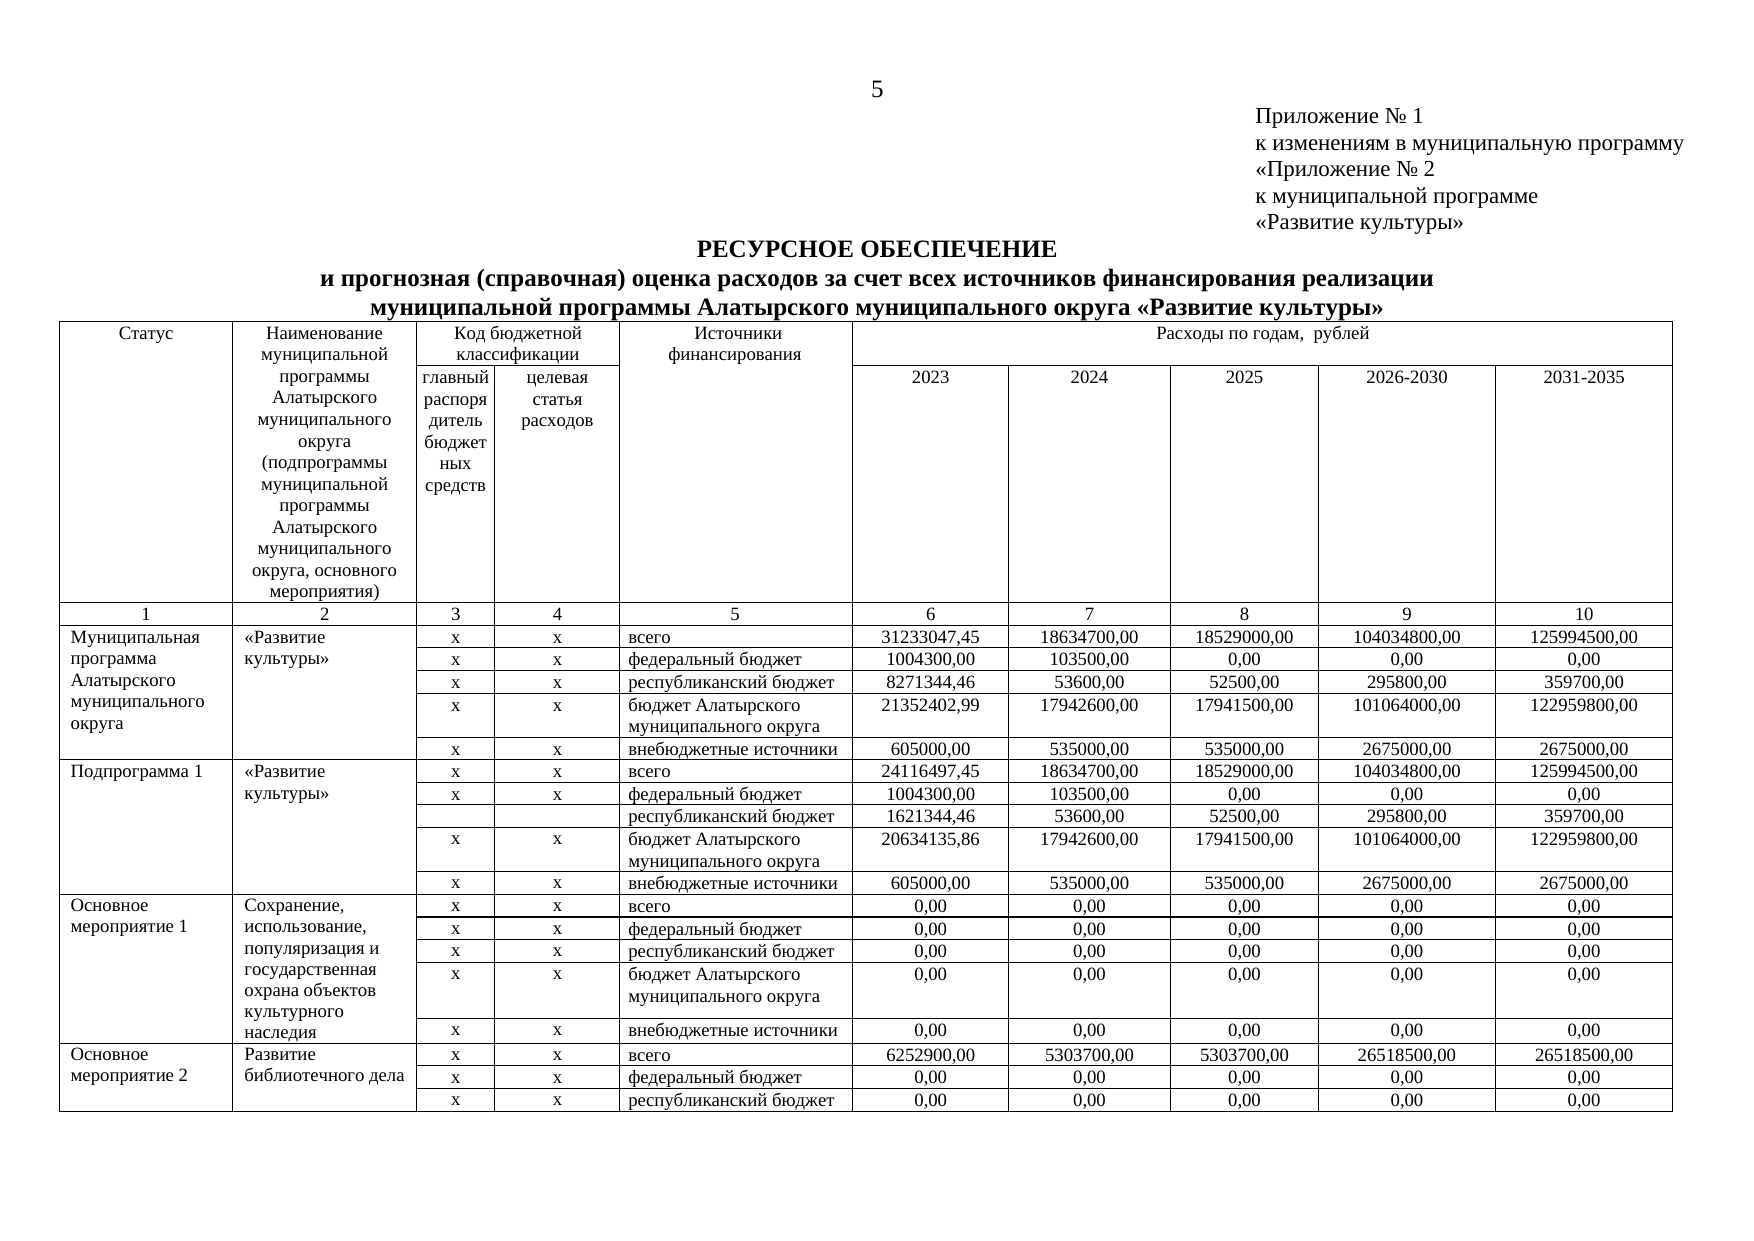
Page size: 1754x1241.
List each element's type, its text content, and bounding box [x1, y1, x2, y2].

table_cell 8 [1171, 603, 1318, 624]
table_cell 0,00 [853, 918, 1008, 939]
table_cell 0,00 [1171, 1066, 1318, 1088]
table_cell 104034800,00 [1319, 626, 1495, 647]
table_cell 0,00 [1009, 1089, 1170, 1111]
table_cell Муниципальная программа Алатырского муниципального округа [60, 626, 232, 759]
table_cell федеральный бюджет [620, 918, 852, 939]
table_cell 0,00 [1171, 940, 1318, 962]
table_cell 2024 [1009, 366, 1170, 602]
table_cell x [417, 783, 494, 804]
table_cell x [495, 760, 619, 782]
text и прогнозная (справочная) оценка расходов за счет всех источников финансирования реализации [59, 263, 1695, 292]
table_cell x [495, 895, 619, 916]
table_cell 24116497,45 [853, 760, 1008, 782]
table_cell Основное мероприятие 1 [60, 895, 232, 1043]
table_cell 104034800,00 [1319, 760, 1495, 782]
table_cell внебюджетные источники [620, 1019, 852, 1043]
table_cell 0,00 [1009, 1066, 1170, 1088]
table_cell федеральный бюджет [620, 783, 852, 804]
table_cell 2023 [853, 366, 1008, 602]
table_cell 0,00 [1009, 940, 1170, 962]
table_cell [417, 805, 494, 827]
table_header Источники финансирования [620, 322, 852, 602]
table_cell x [495, 626, 619, 647]
table_cell 122959800,00 [1496, 694, 1672, 737]
table_cell 0,00 [1319, 1019, 1495, 1043]
table_cell Основное мероприятие 2 [60, 1044, 232, 1111]
table_cell x [495, 1044, 619, 1065]
table_cell 0,00 [1009, 1019, 1170, 1043]
table_cell 17941500,00 [1171, 828, 1318, 871]
table_cell целевая статья расходов [495, 366, 619, 602]
table_cell x [417, 1019, 494, 1043]
table_cell 1621344,46 [853, 805, 1008, 827]
table_cell федеральный бюджет [620, 1066, 852, 1088]
table_cell 0,00 [1319, 1066, 1495, 1088]
table_cell 103500,00 [1009, 783, 1170, 804]
table_cell x [417, 828, 494, 871]
table_cell x [495, 940, 619, 962]
table_cell 17942600,00 [1009, 828, 1170, 871]
table_cell 0,00 [853, 963, 1008, 1017]
table_cell x [495, 694, 619, 737]
table_header Наименование муниципальной программы Алатырского муниципального округа (подпрограммы муниципальной программы Алатырского муниципального округа, основного мероприятия) [233, 322, 416, 602]
table_cell всего [620, 1044, 852, 1065]
table_cell всего [620, 760, 852, 782]
table_header Статус [60, 322, 232, 602]
table_cell x [417, 940, 494, 962]
table_cell x [495, 783, 619, 804]
table_cell x [495, 828, 619, 871]
table_cell 0,00 [1319, 918, 1495, 939]
table_cell 0,00 [1496, 918, 1672, 939]
table_cell 53600,00 [1009, 805, 1170, 827]
table_cell республиканский бюджет [620, 940, 852, 962]
text к муниципальной программе [1255, 182, 1695, 208]
table_cell x [417, 1089, 494, 1111]
table_cell федеральный бюджет [620, 648, 852, 670]
table_cell 17942600,00 [1009, 694, 1170, 737]
table_cell 20634135,86 [853, 828, 1008, 871]
table_cell главный распорядитель бюджетных средств [417, 366, 494, 602]
table_cell 0,00 [1319, 783, 1495, 804]
table_cell 535000,00 [1009, 738, 1170, 759]
table_cell x [417, 738, 494, 759]
table_cell x [417, 918, 494, 939]
table_cell 0,00 [853, 895, 1008, 916]
table_cell всего [620, 626, 852, 647]
table_cell Сохранение, использование, популяризация и государственная охрана объектов культурного наследия [233, 895, 416, 1043]
text Приложение № 1 [1255, 103, 1695, 129]
table_cell 2025 [1171, 366, 1318, 602]
table_cell 0,00 [853, 1066, 1008, 1088]
table_cell x [417, 671, 494, 692]
table_cell x [495, 1089, 619, 1111]
table_cell x [417, 760, 494, 782]
table_cell x [495, 671, 619, 692]
text муниципальной программы Алатырского муниципального округа «Развитие культуры» [59, 292, 1695, 321]
text «Приложение № 2 [1255, 155, 1695, 182]
text «Развитие культуры» [1255, 208, 1695, 234]
table_cell 125994500,00 [1496, 760, 1672, 782]
table_cell 18529000,00 [1171, 760, 1318, 782]
table_cell внебюджетные источники [620, 872, 852, 894]
table_cell 17941500,00 [1171, 694, 1318, 737]
table_cell 535000,00 [1171, 738, 1318, 759]
table_cell x [417, 626, 494, 647]
table_cell 2 [233, 603, 416, 624]
table_cell внебюджетные источники [620, 738, 852, 759]
table_cell 4 [495, 603, 619, 624]
table_cell 5303700,00 [1009, 1044, 1170, 1065]
table_cell 0,00 [1496, 1089, 1672, 1111]
table_cell 295800,00 [1319, 671, 1495, 692]
table_cell 0,00 [1496, 648, 1672, 670]
table_cell Развитие библиотечного дела [233, 1044, 416, 1111]
table_cell 0,00 [1319, 1089, 1495, 1111]
table_cell бюджет Алатырского муниципального округа [620, 963, 852, 1017]
table_cell 21352402,99 [853, 694, 1008, 737]
table_cell 0,00 [1496, 963, 1672, 1017]
table_cell x [417, 963, 494, 1017]
table_cell x [495, 738, 619, 759]
table_cell 0,00 [853, 1019, 1008, 1043]
table_cell бюджет Алатырского муниципального округа [620, 828, 852, 871]
table_cell 3 [417, 603, 494, 624]
table_cell 2675000,00 [1319, 738, 1495, 759]
table_cell x [495, 1019, 619, 1043]
table_cell x [495, 918, 619, 939]
table_cell 2675000,00 [1319, 872, 1495, 894]
table_cell республиканский бюджет [620, 805, 852, 827]
text к изменениям в муниципальную программу [1255, 129, 1695, 155]
table_cell «Развитие культуры» [233, 760, 416, 894]
table_cell 1 [60, 603, 232, 624]
table_cell 0,00 [1319, 963, 1495, 1017]
table_cell 2675000,00 [1496, 872, 1672, 894]
table_cell 5303700,00 [1171, 1044, 1318, 1065]
table_cell [495, 805, 619, 827]
table_cell x [417, 694, 494, 737]
table_cell 0,00 [1171, 648, 1318, 670]
table_cell 0,00 [1171, 1089, 1318, 1111]
table_cell 0,00 [1009, 963, 1170, 1017]
table_cell 26518500,00 [1319, 1044, 1495, 1065]
text Ресурсное обеспечение [59, 234, 1695, 263]
table_cell x [495, 963, 619, 1017]
table_cell 0,00 [853, 940, 1008, 962]
table_cell 101064000,00 [1319, 828, 1495, 871]
table_cell 18529000,00 [1171, 626, 1318, 647]
table_cell 6252900,00 [853, 1044, 1008, 1065]
table_cell x [417, 872, 494, 894]
table_cell 125994500,00 [1496, 626, 1672, 647]
table_cell 605000,00 [853, 872, 1008, 894]
table_cell 535000,00 [1171, 872, 1318, 894]
table_cell 122959800,00 [1496, 828, 1672, 871]
table_cell 26518500,00 [1496, 1044, 1672, 1065]
table_cell 52500,00 [1171, 805, 1318, 827]
table_cell x [417, 1066, 494, 1088]
table_cell 295800,00 [1319, 805, 1495, 827]
table_cell 0,00 [1496, 1066, 1672, 1088]
table_cell 0,00 [1496, 895, 1672, 916]
table_cell 0,00 [1319, 648, 1495, 670]
table_cell Подпрограмма 1 [60, 760, 232, 894]
table_cell 5 [620, 603, 852, 624]
table_cell 18634700,00 [1009, 626, 1170, 647]
table_cell x [495, 648, 619, 670]
table_cell x [417, 648, 494, 670]
table_cell 0,00 [1171, 963, 1318, 1017]
table_cell 0,00 [1496, 1019, 1672, 1043]
table_cell 18634700,00 [1009, 760, 1170, 782]
table_cell бюджет Алатырского муниципального округа [620, 694, 852, 737]
table_cell 10 [1496, 603, 1672, 624]
table_cell 0,00 [1496, 783, 1672, 804]
table_cell всего [620, 895, 852, 916]
table_cell 31233047,45 [853, 626, 1008, 647]
table_cell республиканский бюджет [620, 671, 852, 692]
table_header Код бюджетной классификации [417, 322, 619, 365]
table_cell 53600,00 [1009, 671, 1170, 692]
table_cell 0,00 [1319, 895, 1495, 916]
table_cell 0,00 [1171, 918, 1318, 939]
table_cell 0,00 [1171, 783, 1318, 804]
table_cell 0,00 [1496, 940, 1672, 962]
table_cell 101064000,00 [1319, 694, 1495, 737]
table_cell 6 [853, 603, 1008, 624]
table_cell 359700,00 [1496, 805, 1672, 827]
table_cell 0,00 [1171, 895, 1318, 916]
table_cell 359700,00 [1496, 671, 1672, 692]
table_cell x [417, 895, 494, 916]
table_cell 52500,00 [1171, 671, 1318, 692]
table_cell 605000,00 [853, 738, 1008, 759]
table_cell 2675000,00 [1496, 738, 1672, 759]
table_cell 0,00 [1009, 918, 1170, 939]
table_cell x [417, 1044, 494, 1065]
table_cell 2031-2035 [1496, 366, 1672, 602]
table_cell 1004300,00 [853, 648, 1008, 670]
table_cell x [495, 872, 619, 894]
table_cell 103500,00 [1009, 648, 1170, 670]
table_cell 2026-2030 [1319, 366, 1495, 602]
table_cell 7 [1009, 603, 1170, 624]
table_cell 0,00 [1319, 940, 1495, 962]
table_cell 0,00 [1009, 895, 1170, 916]
table_cell 8271344,46 [853, 671, 1008, 692]
table_cell 9 [1319, 603, 1495, 624]
table_header Расходы по годам, рублей [853, 322, 1672, 365]
table_cell «Развитие культуры» [233, 626, 416, 759]
table_cell 1004300,00 [853, 783, 1008, 804]
table_cell x [495, 1066, 619, 1088]
table_cell 535000,00 [1009, 872, 1170, 894]
table_cell 0,00 [1171, 1019, 1318, 1043]
table_cell республиканский бюджет [620, 1089, 852, 1111]
table_cell 0,00 [853, 1089, 1008, 1111]
